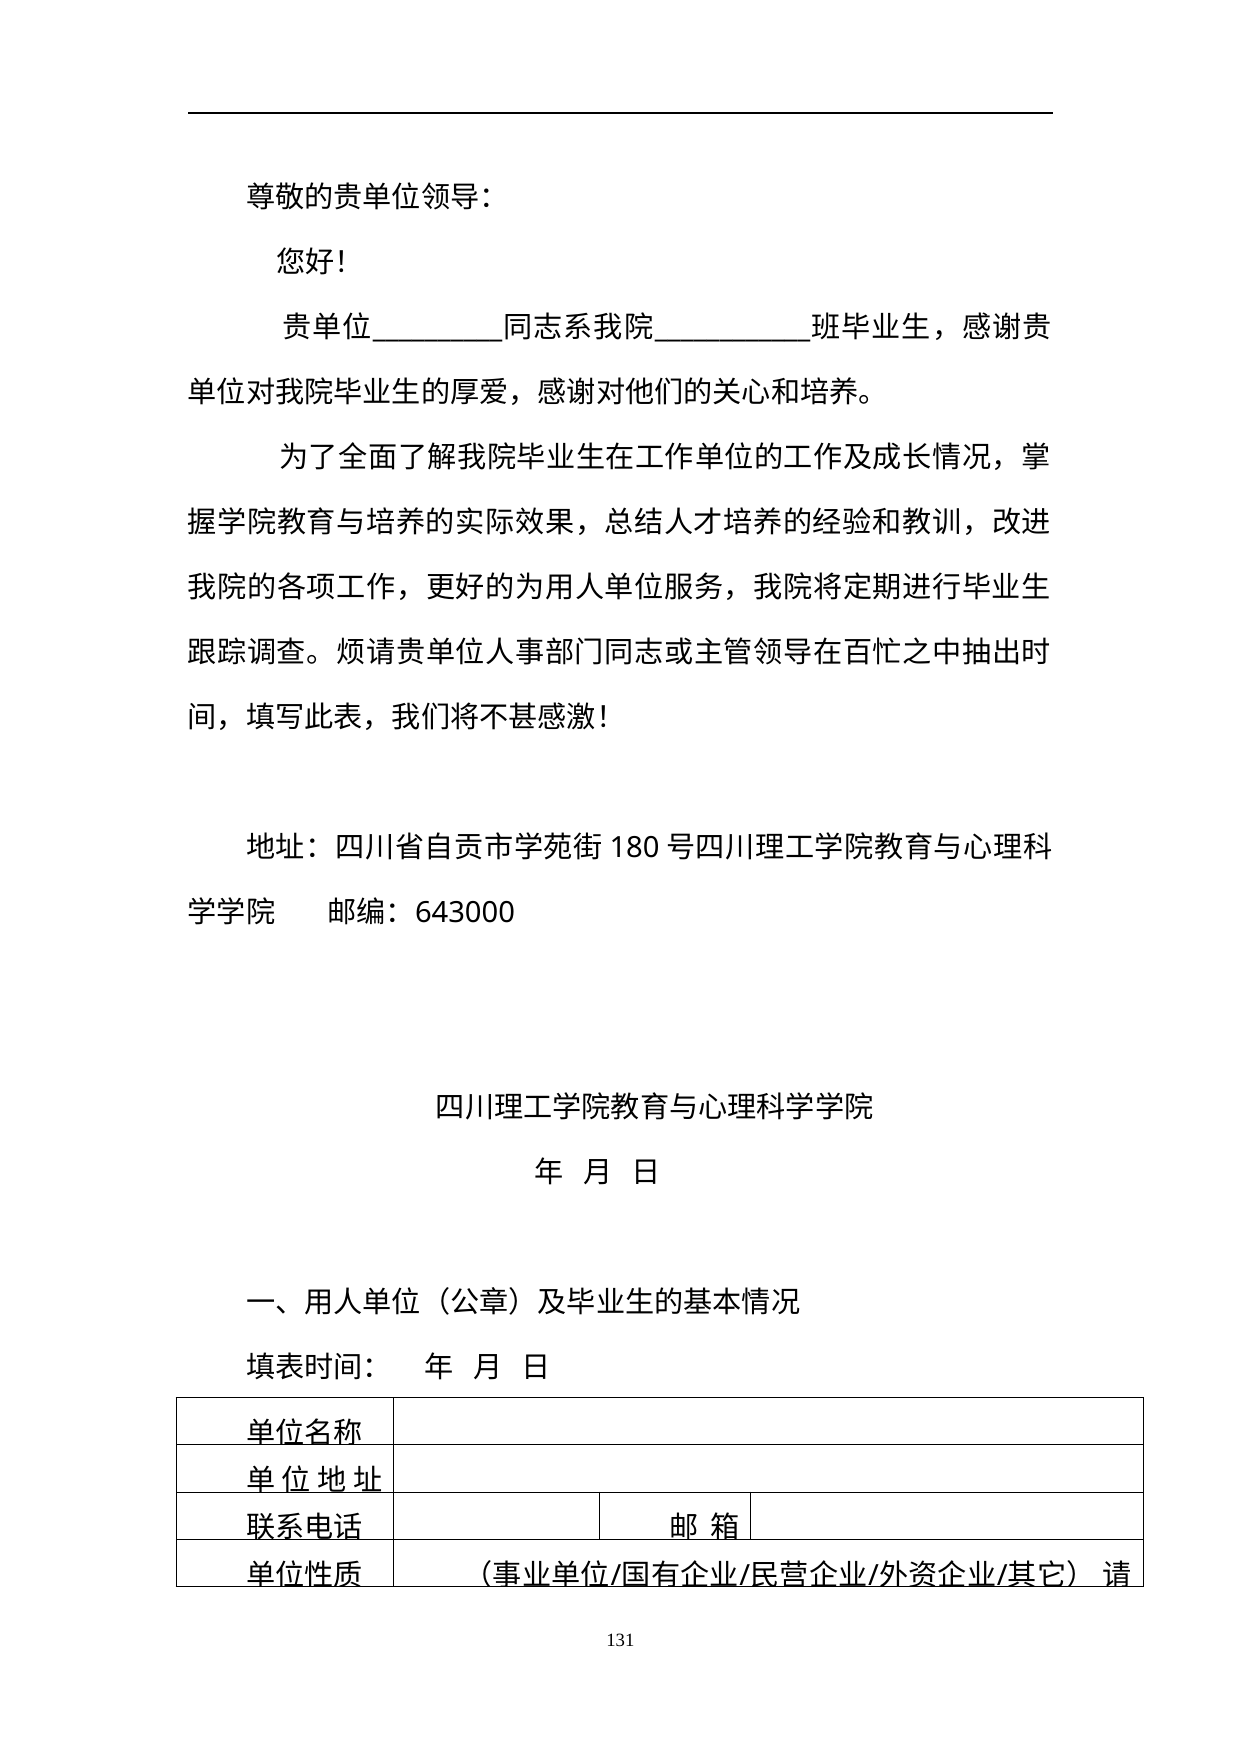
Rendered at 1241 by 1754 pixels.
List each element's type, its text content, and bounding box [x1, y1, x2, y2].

text 贵单位__________同志系我院____________班毕业生，感谢贵单位对我院毕业生的厚爱，感谢对他们的关心和培养。 [187, 292, 1053, 422]
text 您好！ [187, 227, 1053, 292]
table_cell [751, 1493, 1143, 1539]
table_cell [394, 1445, 1143, 1492]
table_cell [394, 1493, 599, 1539]
table_header [394, 1398, 1143, 1444]
table_cell 联系电话 [177, 1493, 393, 1539]
text 填表时间： 年 月 日 [187, 1332, 1053, 1397]
text 一、用人单位（公章）及毕业生的基本情况 [187, 1267, 1053, 1332]
text 年 月 日 [187, 1137, 1053, 1202]
table_cell （事业单位/国有企业/民营企业/外资企业/其它） 请划“√” [394, 1540, 1143, 1586]
table_cell 邮箱或QQ [600, 1493, 750, 1539]
table_header 单位名称 [177, 1398, 393, 1444]
text 为了全面了解我院毕业生在工作单位的工作及成长情况，掌握学院教育与培养的实际效果，总结人才培养的经验和教训，改进我院的各项工作，更好的为用人单位服务，我院将定期进行毕业生跟踪调查。烦请贵单位人事部门同志或主管领导在百忙之中抽出时间，填写此表，我们将不甚感激！ [187, 422, 1053, 747]
table_cell 单位地址及邮编 [177, 1445, 393, 1492]
text 四川理工学院教育与心理科学学院 [187, 1072, 1053, 1137]
text 尊敬的贵单位领导： [187, 162, 1053, 227]
table_cell 单位性质 [177, 1540, 393, 1586]
text 地址：四川省自贡市学苑街180号四川理工学院教育与心理科学学院 邮编：643000 [187, 812, 1053, 942]
